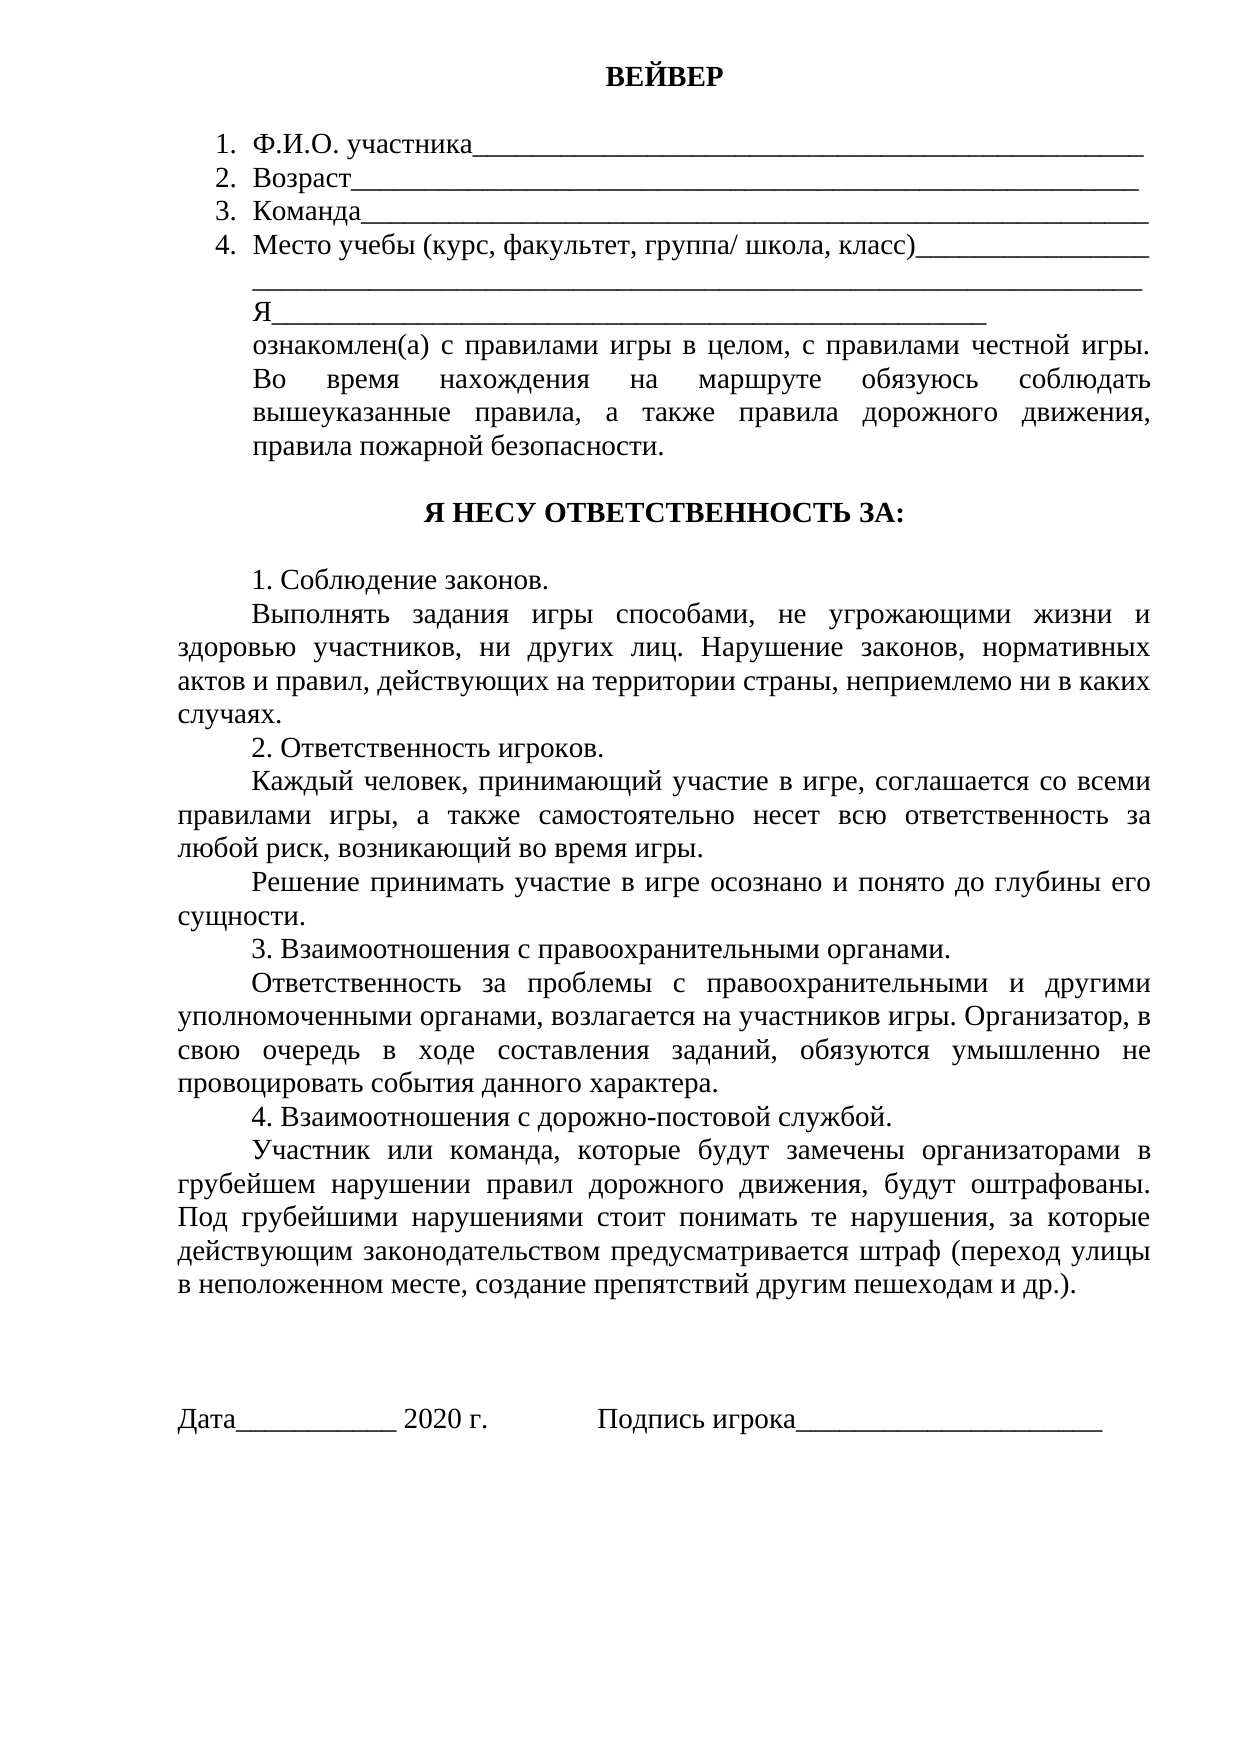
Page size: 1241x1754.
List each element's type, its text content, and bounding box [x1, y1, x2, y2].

text Я_________________________________________________ ознакомлен(а) с правилами игры в целом, с правилами честной игры. Во время нахождения на маршруте обязуюсь соблюдать вышеуказанные правила, а также правила дорожного движения, правила пожарной безопасности. [252, 294, 1152, 462]
text Каждый человек, принимающий участие в игре, соглашается со всеми правилами игры, а также самостоятельно несет всю ответственность за любой риск, возникающий во время игры. [177, 763, 1152, 864]
text 2. Ответственность игроков. [177, 730, 1152, 763]
text Участник или команда, которые будут замечены организаторами в грубейшем нарушении правил дорожного движения, будут оштрафованы. Под грубейшими нарушениями стоит понимать те нарушения, за которые действующим законодательством предусматривается штраф (переход улицы в неположенном месте, создание препятствий другим пешеходам и др.). [177, 1132, 1152, 1300]
text Решение принимать участие в игре осознано и понято до глубины его сущности. [177, 864, 1152, 931]
list Место учебы (курс, факультет, группа/ школа, класс)________________ [215, 227, 1152, 260]
list Команда______________________________________________________ [215, 193, 1152, 227]
text Дата___________ 2020 г. Подпись игрока_____________________ [177, 1401, 1152, 1434]
list Возраст______________________________________________________ [215, 160, 1152, 193]
text Ответственность за проблемы с правоохранительными и другими уполномоченными органами, возлагается на участников игры. Организатор, в свою очередь в ходе составления заданий, обязуются умышленно не провоцировать события данного характера. [177, 965, 1152, 1099]
text Выполнять задания игры способами, не угрожающими жизни и здоровью участников, ни других лиц. Нарушение законов, нормативных актов и правил, действующих на территории страны, неприемлемо ни в каких случаях. [177, 596, 1152, 730]
text 3. Взаимоотношения с правоохранительными органами. [177, 931, 1152, 965]
text 4. Взаимоотношения с дорожно-постовой службой. [177, 1099, 1152, 1132]
list Ф.И.О. участника______________________________________________ [215, 126, 1152, 160]
text ВЕЙВЕР [177, 59, 1152, 93]
text _____________________________________________________________ [252, 260, 1152, 294]
text 1. Соблюдение законов. [177, 562, 1152, 596]
text Я НЕСУ ОТВЕТСТВЕННОСТЬ ЗА: [177, 495, 1152, 529]
